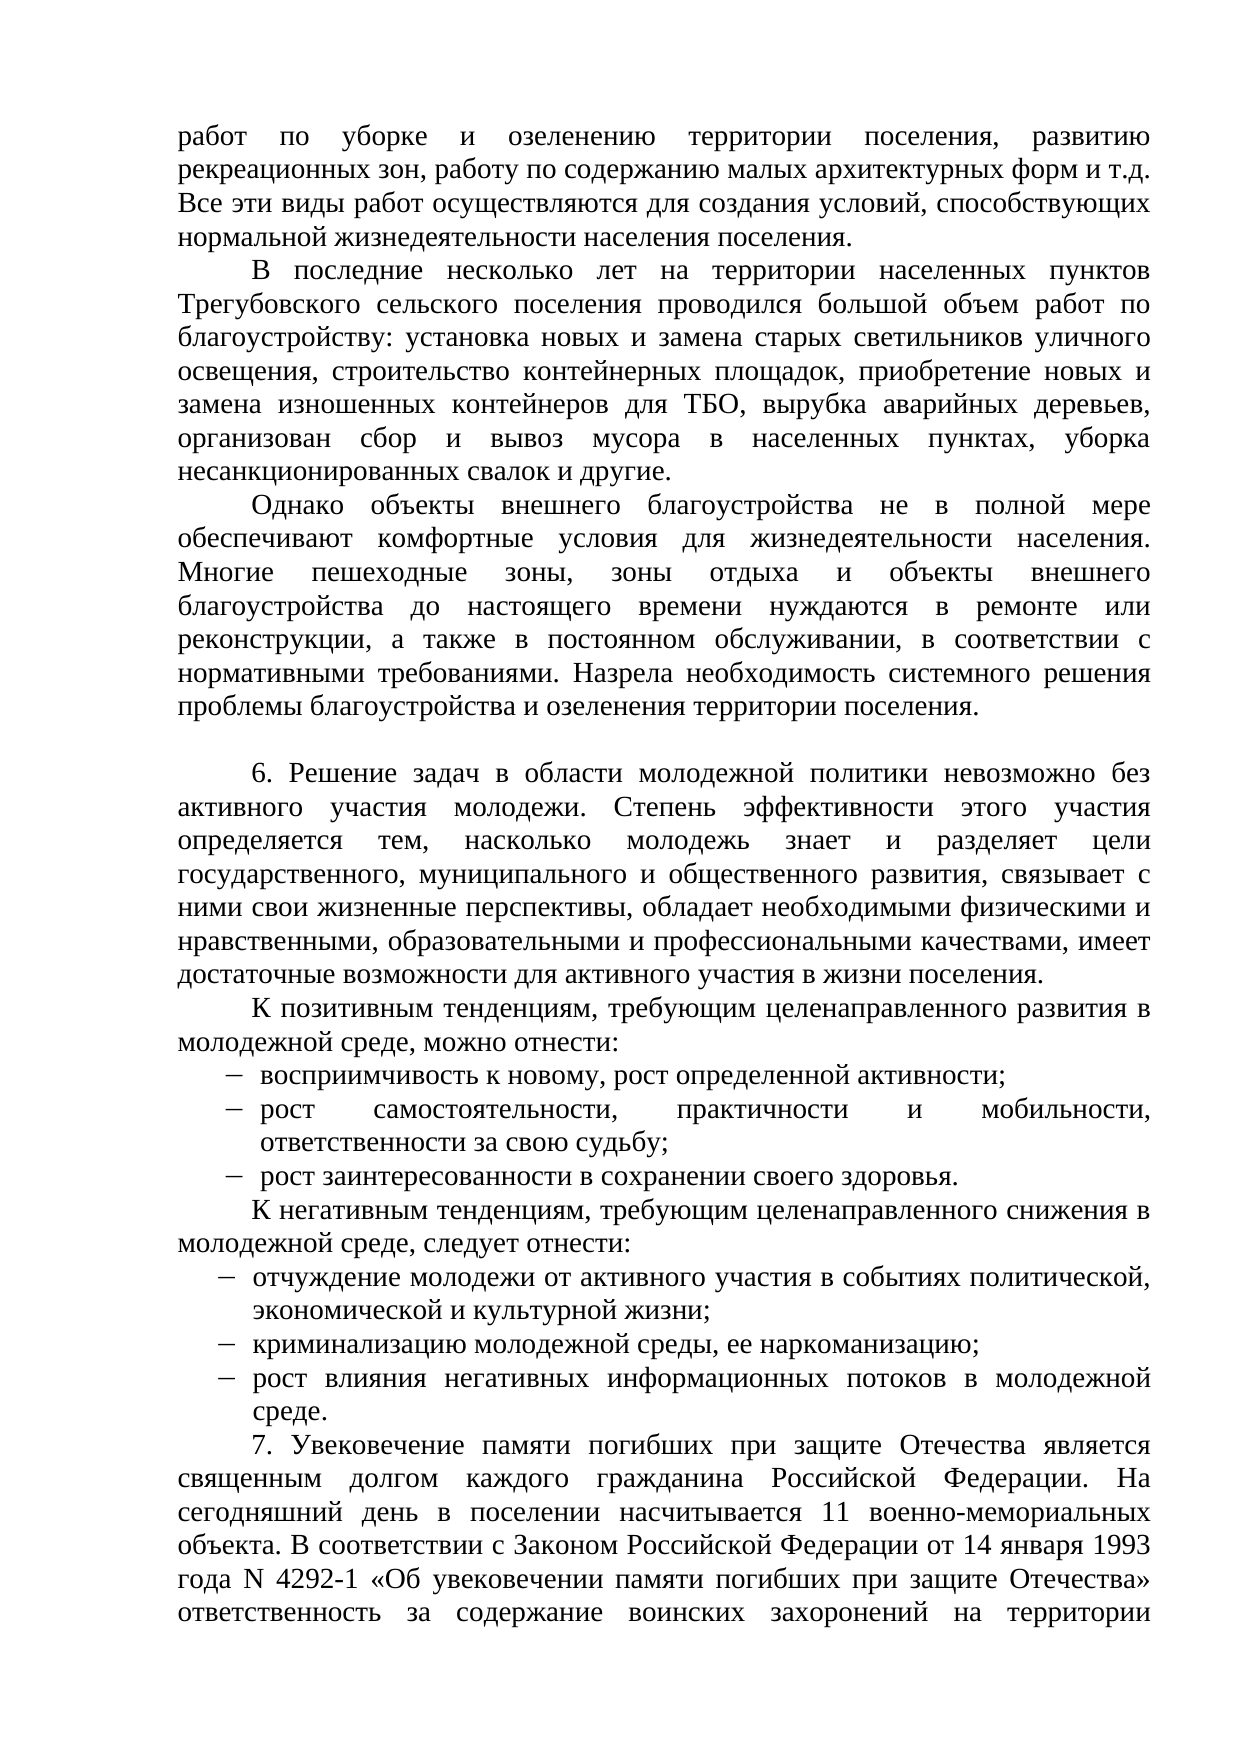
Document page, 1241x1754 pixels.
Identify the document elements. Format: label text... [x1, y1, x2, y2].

text К негативным тенденциям, требующим целенаправленного снижения в молодежной среде, следует отнести: [177, 1192, 1152, 1259]
text Однако объекты внешнего благоустройства не в полной мере обеспечивают комфортные условия для жизнедеятельности населения. Многие пешеходные зоны, зоны отдыха и объекты внешнего благоустройства до настоящего времени нуждаются в ремонте или реконструкции, а также в постоянном обслуживании, в соответствии с нормативными требованиями. Назрела необходимость системного решения проблемы благоустройства и озеленения территории поселения. [177, 487, 1152, 722]
text В последние несколько лет на территории населенных пунктов Трегубовского сельского поселения проводился большой объем работ по благоустройству: установка новых и замена старых светильников уличного освещения, строительство контейнерных площадок, приобретение новых и замена изношенных контейнеров для ТБО, вырубка аварийных деревьев, организован сбор и вывоз мусора в населенных пунктах, уборка несанкционированных свалок и другие. [177, 252, 1152, 487]
list рост самостоятельности, практичности и мобильности, ответственности за свою судьбу; [222, 1091, 1152, 1158]
list отчуждение молодежи от активного участия в событиях политической, экономической и культурной жизни; [215, 1259, 1152, 1326]
list криминализацию молодежной среды, ее наркоманизацию; [215, 1326, 1152, 1360]
text 6. Решение задач в области молодежной политики невозможно без активного участия молодежи. Степень эффективности этого участия определяется тем, насколько молодежь знает и разделяет цели государственного, муниципального и общественного развития, связывает с ними свои жизненные перспективы, обладает необходимыми физическими и нравственными, образовательными и профессиональными качествами, имеет достаточные возможности для активного участия в жизни поселения. [177, 755, 1152, 990]
list рост заинтересованности в сохранении своего здоровья. [222, 1158, 1152, 1192]
list восприимчивость к новому, рост определенной активности; [222, 1057, 1152, 1091]
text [177, 1427, 1152, 1628]
text К позитивным тенденциям, требующим целенаправленного развития в молодежной среде, можно отнести: [177, 990, 1152, 1057]
list рост влияния негативных информационных потоков в молодежной среде. [215, 1360, 1152, 1427]
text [177, 118, 1152, 252]
